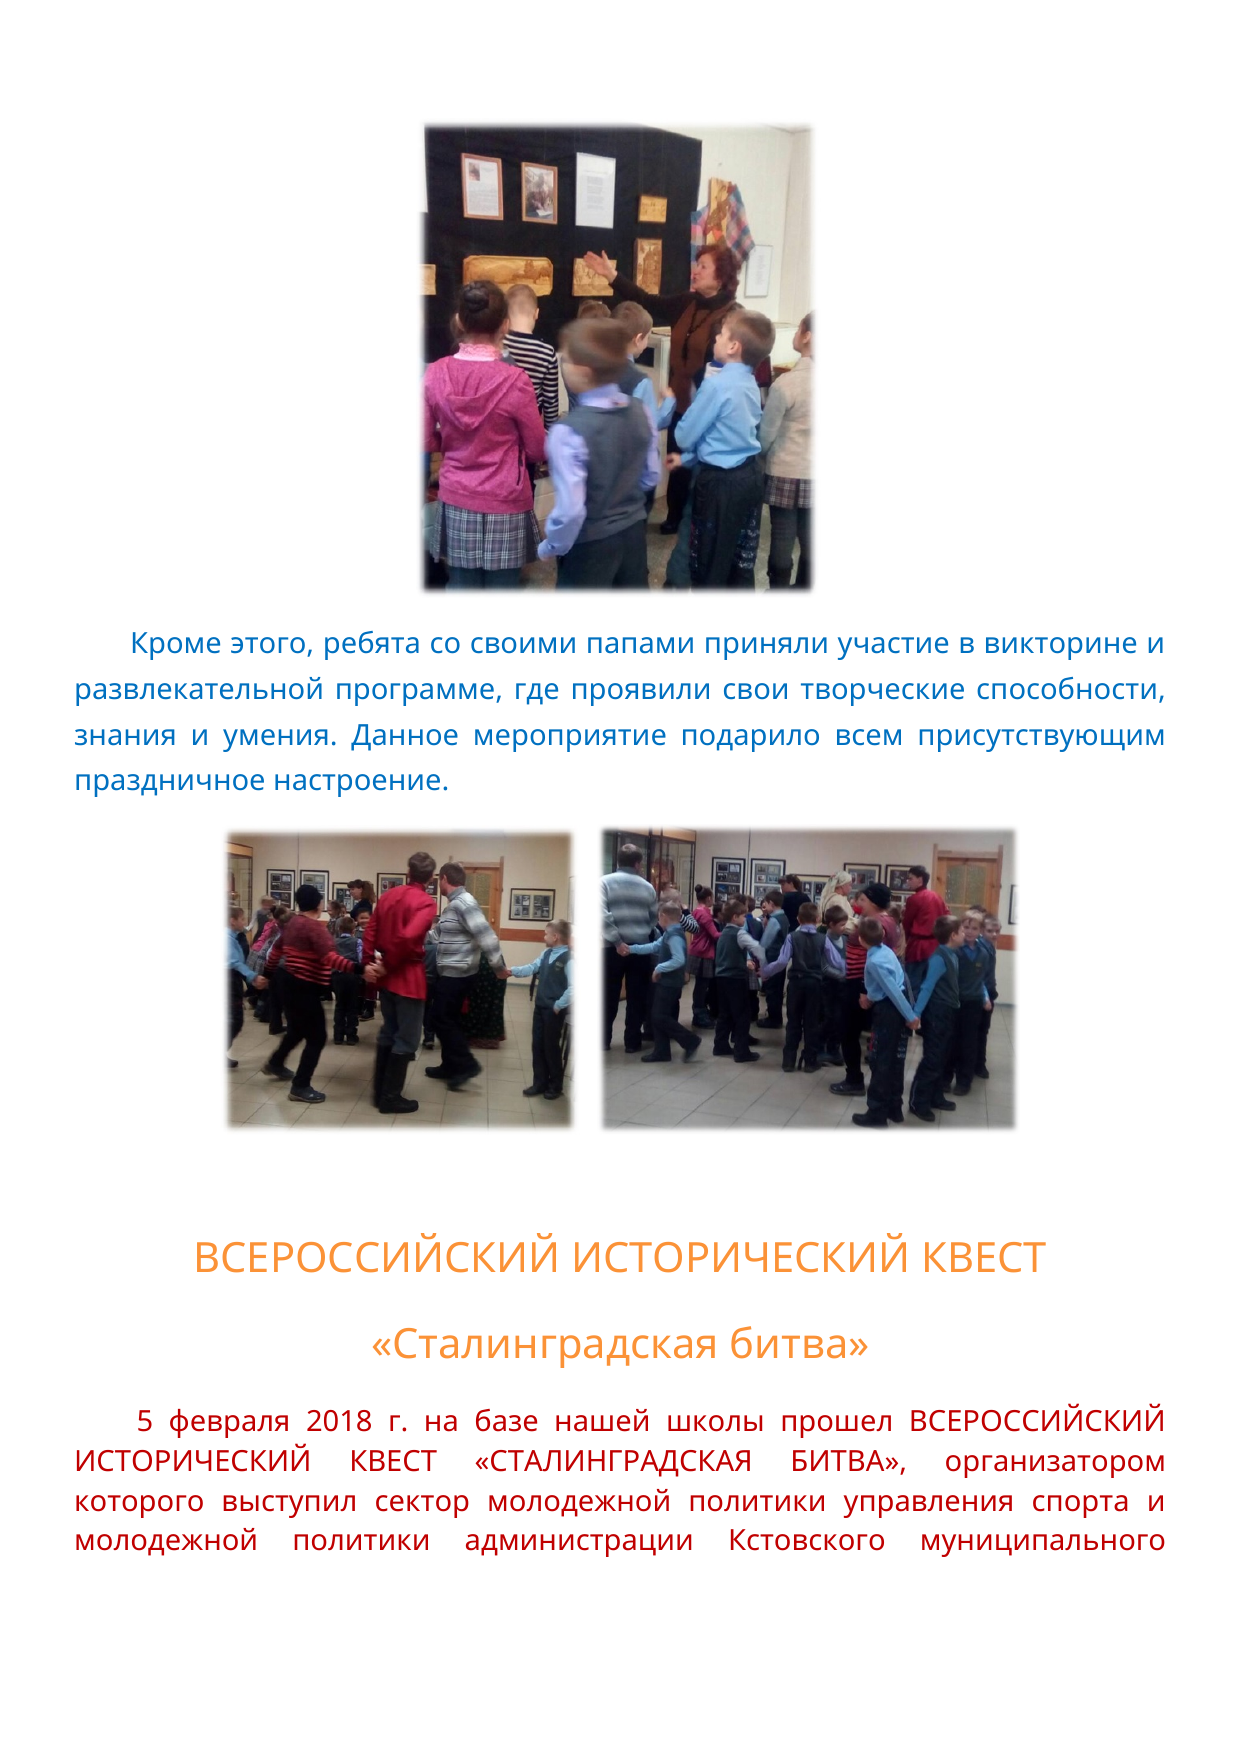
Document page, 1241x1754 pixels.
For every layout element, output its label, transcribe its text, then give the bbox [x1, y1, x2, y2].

picture [416, 118, 825, 598]
picture [220, 825, 582, 1135]
subtitle ВСЕРОССИЙСКИЙ ИСТОРИЧЕСКИЙ КВЕСТ [74, 1228, 1167, 1284]
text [74, 1401, 1167, 1559]
text Кроме этого, ребята со своими папами приняли участие в викторине и развлекательной программе, где проявили свои творческие способности, знания и умения. Данное мероприятие подарило всем присутствующим праздничное настроение. [74, 623, 1167, 799]
picture [596, 824, 1021, 1135]
subtitle «Сталинградская битва» [74, 1314, 1167, 1371]
